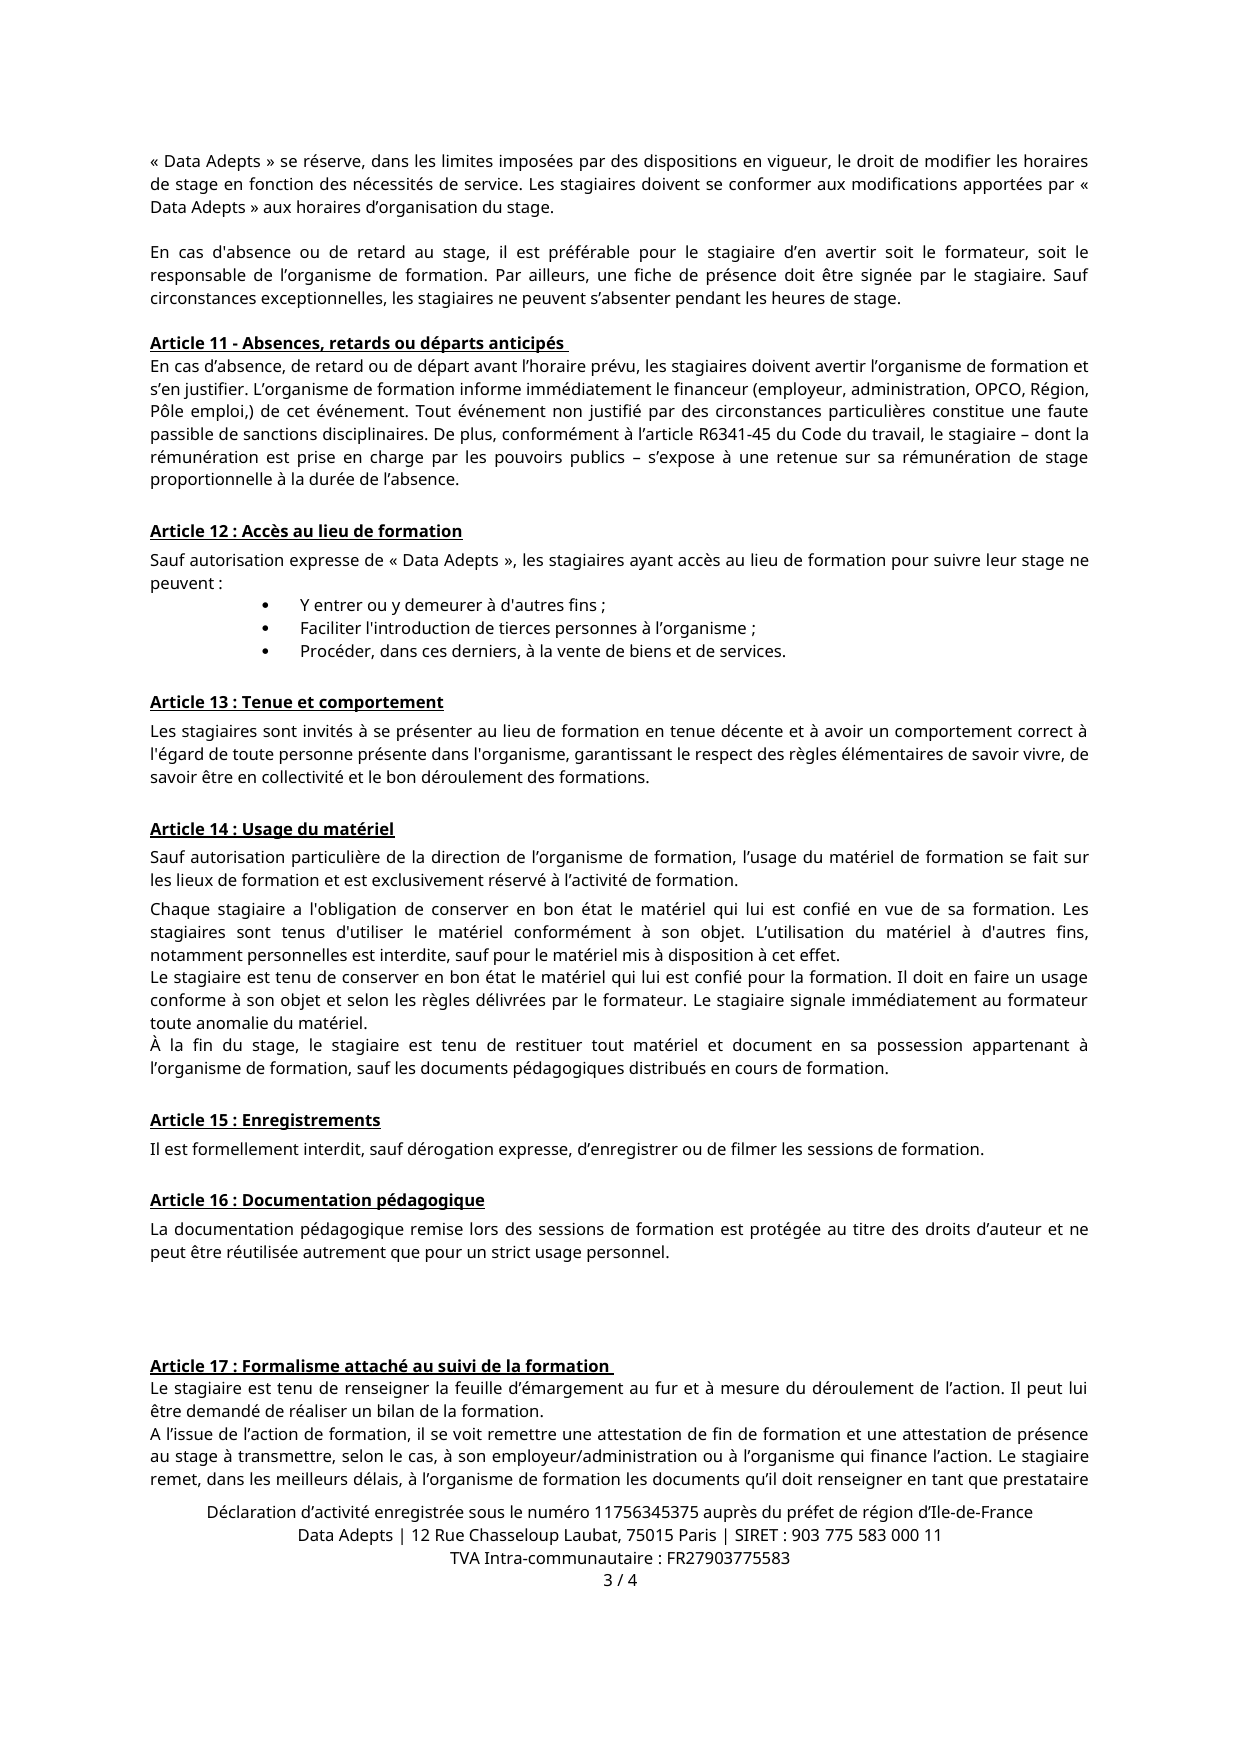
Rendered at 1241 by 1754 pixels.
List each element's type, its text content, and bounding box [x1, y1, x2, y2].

text Article 15 : Enregistrements [150, 1108, 1090, 1131]
text Les stagiaires sont invités à se présenter au lieu de formation en tenue décente et à avoir un comportement correct à l'égard de toute personne présente dans l'organisme, garantissant le respect des règles élémentaires de savoir vivre, de savoir être en collectivité et le bon déroulement des formations. [150, 720, 1090, 788]
text Article 17 : Formalisme attaché au suivi de la formation [150, 1354, 1090, 1377]
list Y entrer ou y demeurer à d'autres fins ; [262, 594, 1090, 617]
list Procéder, dans ces derniers, à la vente de biens et de services. [262, 639, 1090, 662]
list Faciliter l'introduction de tierces personnes à l’organisme ; [262, 617, 1090, 639]
text À la fin du stage, le stagiaire est tenu de restituer tout matériel et document en sa possession appartenant à l’organisme de formation, sauf les documents pédagogiques distribués en cours de formation. [150, 1034, 1090, 1079]
text Le stagiaire est tenu de conserver en bon état le matériel qui lui est confié pour la formation. Il doit en faire un usage conforme à son objet et selon les règles délivrées par le formateur. Le stagiaire signale immédiatement au formateur toute anomalie du matériel. [150, 966, 1090, 1034]
text « Data Adepts » se réserve, dans les limites imposées par des dispositions en vigueur, le droit de modifier les horaires de stage en fonction des nécessités de service. Les stagiaires doivent se conformer aux modifications apportées par « Data Adepts » aux horaires d’organisation du stage. [150, 150, 1090, 218]
text Article 11 - Absences, retards ou départs anticipés [150, 332, 1090, 354]
text En cas d’absence, de retard ou de départ avant l’horaire prévu, les stagiaires doivent avertir l’organisme de formation et s’en justifier. L’organisme de formation informe immédiatement le financeur (employeur, administration, OPCO, Région, Pôle emploi,) de cet événement. Tout événement non justifié par des circonstances particulières constitue une faute passible de sanctions disciplinaires. De plus, conformément à l’article R6341-45 du Code du travail, le stagiaire – dont la rémunération est prise en charge par les pouvoirs publics – s’expose à une retenue sur sa rémunération de stage proportionnelle à la durée de l’absence. [150, 354, 1090, 491]
text En cas d'absence ou de retard au stage, il est préférable pour le stagiaire d’en avertir soit le formateur, soit le responsable de l’organisme de formation. Par ailleurs, une fiche de présence doit être signée par le stagiaire. Sauf circonstances exceptionnelles, les stagiaires ne peuvent s’absenter pendant les heures de stage. [150, 241, 1090, 309]
text Article 14 : Usage du matériel [150, 817, 1090, 840]
text Sauf autorisation particulière de la direction de l’organisme de formation, l’usage du matériel de formation se fait sur les lieux de formation et est exclusivement réservé à l’activité de formation. [150, 846, 1090, 891]
text Sauf autorisation expresse de « Data Adepts », les stagiaires ayant accès au lieu de formation pour suivre leur stage ne peuvent : [150, 548, 1090, 594]
text Le stagiaire est tenu de renseigner la feuille d’émargement au fur et à mesure du déroulement de l’action. Il peut lui être demandé de réaliser un bilan de la formation. [150, 1377, 1090, 1422]
text Article 13 : Tenue et comportement [150, 691, 1090, 714]
text Article 16 : Documentation pédagogique [150, 1189, 1090, 1212]
text Il est formellement interdit, sauf dérogation expresse, d’enregistrer ou de filmer les sessions de formation. [150, 1137, 1090, 1160]
text Chaque stagiaire a l'obligation de conserver en bon état le matériel qui lui est confié en vue de sa formation. Les stagiaires sont tenus d'utiliser le matériel conformément à son objet. L’utilisation du matériel à d'autres fins, notamment personnelles est interdite, sauf pour le matériel mis à disposition à cet effet. [150, 898, 1090, 966]
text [150, 1422, 1090, 1490]
text Article 12 : Accès au lieu de formation [150, 519, 1090, 542]
text La documentation pédagogique remise lors des sessions de formation est protégée au titre des droits d’auteur et ne peut être réutilisée autrement que pour un strict usage personnel. [150, 1218, 1090, 1263]
